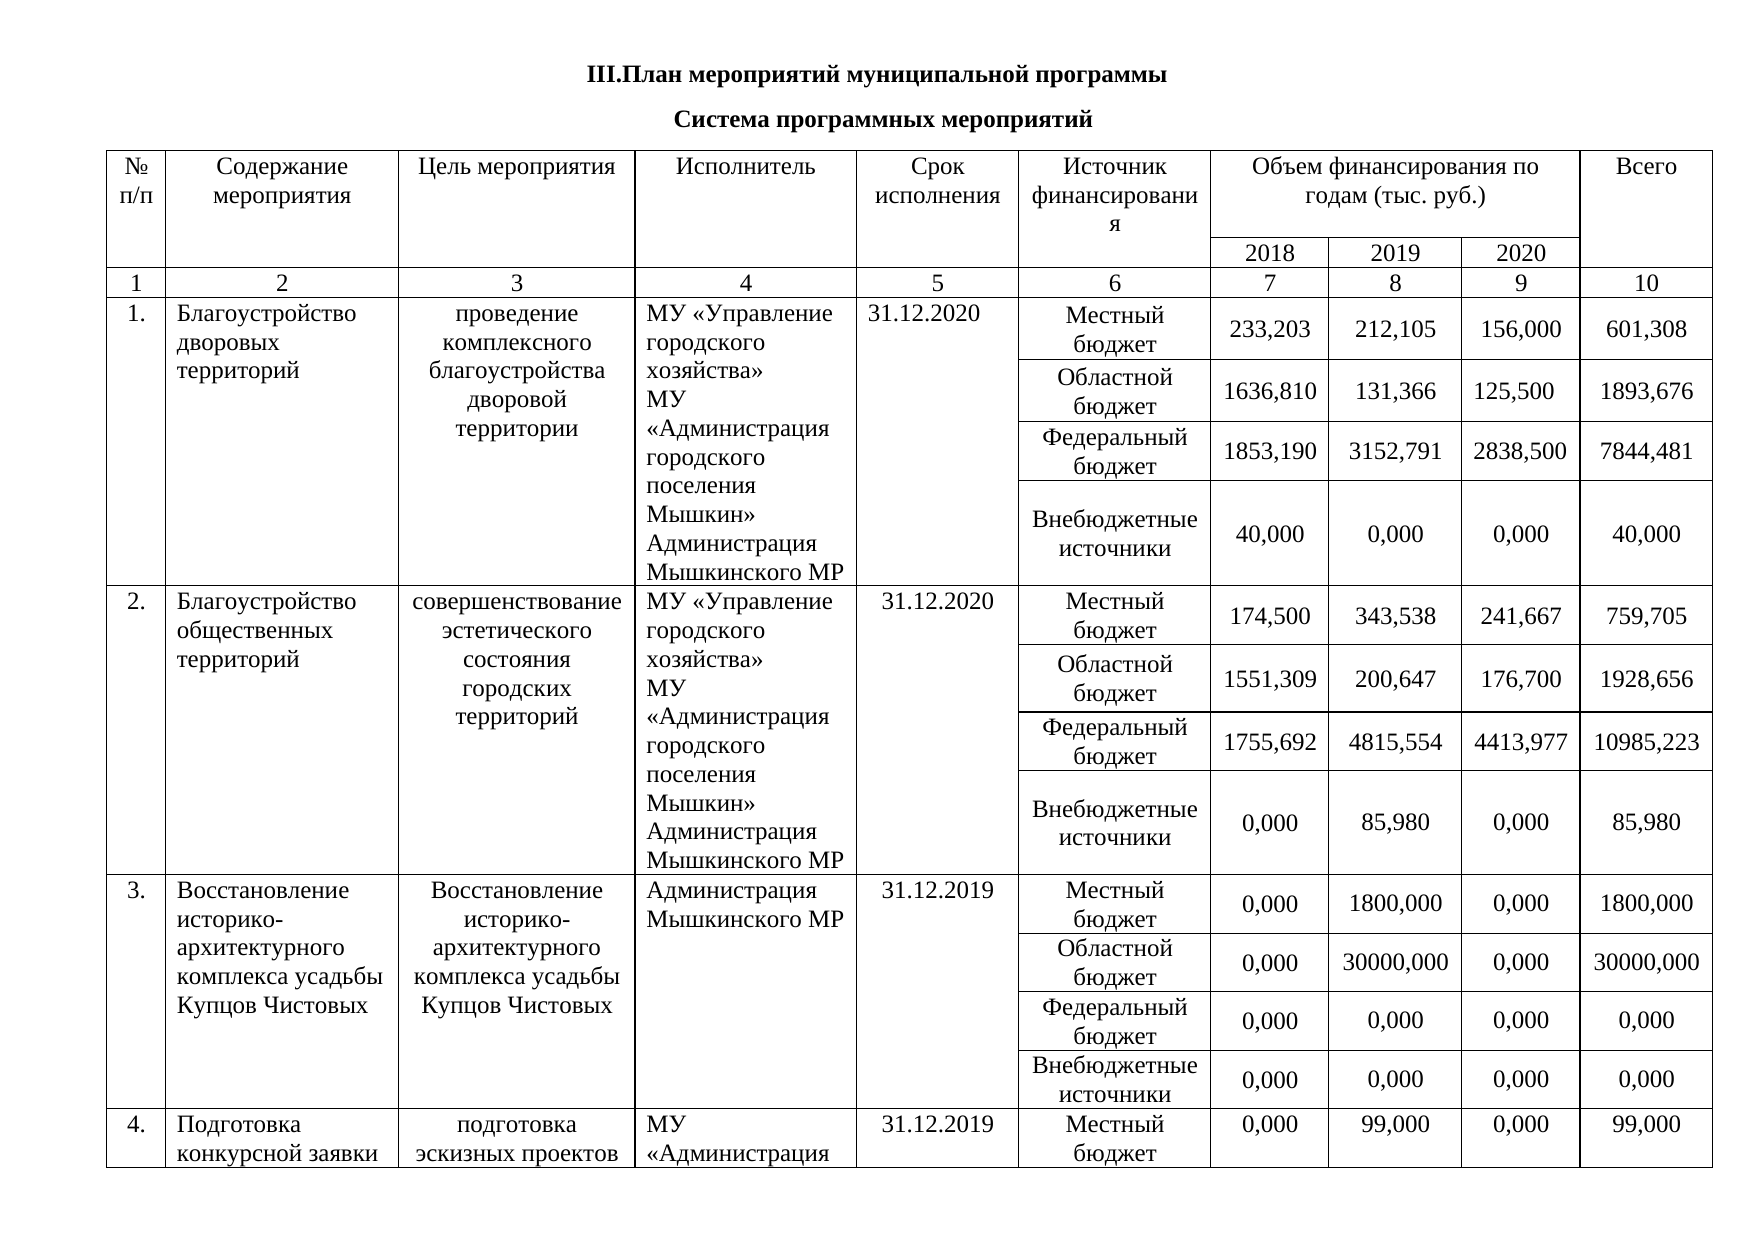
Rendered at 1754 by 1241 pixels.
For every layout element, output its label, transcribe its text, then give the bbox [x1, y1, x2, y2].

table_cell 40,000 [1581, 481, 1712, 585]
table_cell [399, 1109, 634, 1167]
table_cell 1 [107, 268, 165, 297]
table_cell 0,000 [1211, 934, 1328, 991]
table_cell 0,000 [1462, 771, 1579, 874]
table_cell 0,000 [1211, 875, 1328, 932]
table_cell 6 [1019, 268, 1210, 297]
table_cell Областной бюджет [1019, 360, 1210, 421]
table_cell 0,000 [1462, 992, 1579, 1049]
table_cell Восстановление историко-архитектурного комплекса усадьбы Купцов Чистовых [166, 875, 398, 1108]
table_header Всего [1581, 151, 1712, 267]
table_cell 31.12.2020 [857, 298, 1018, 585]
table_cell Федеральный бюджет [1019, 992, 1210, 1049]
table_header Объем финансирования по годам (тыс. руб.) [1211, 151, 1579, 237]
table_cell МУ «Управление городского хозяйства» МУ «Администрация городского поселения Мышкин» Администрация Мышкинского МР [636, 586, 856, 874]
table_cell 3152,791 [1329, 422, 1461, 479]
table_cell Восстановление историко-архитектурного комплекса усадьбы Купцов Чистовых [399, 875, 634, 1108]
table_cell 8 [1329, 268, 1461, 297]
table_cell 3. [107, 875, 165, 1108]
table_cell 30000,000 [1581, 934, 1712, 991]
table_cell 4 [636, 268, 856, 297]
table_cell 1853,190 [1211, 422, 1328, 479]
table_cell 0,000 [1329, 1051, 1461, 1108]
table_cell 233,203 [1211, 298, 1328, 359]
table_cell 1551,309 [1211, 645, 1328, 711]
table_cell 2838,500 [1462, 422, 1579, 479]
table_cell 0,000 [1462, 934, 1579, 991]
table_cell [636, 1109, 856, 1167]
table_cell 99,000 [1329, 1109, 1461, 1167]
table_cell 1928,656 [1581, 645, 1712, 711]
table_cell 125,500 [1462, 360, 1579, 421]
table_cell 7 [1211, 268, 1328, 297]
table_cell совершенствование эстетического состояния городских территорий [399, 586, 634, 874]
table_cell 10985,223 [1581, 713, 1712, 770]
text Система программных мероприятий [118, 104, 1636, 133]
table_cell 601,308 [1581, 298, 1712, 359]
table_cell 31.12.2019 [857, 1109, 1018, 1167]
table_cell 2019 [1329, 238, 1461, 267]
table_cell 0,000 [1462, 1109, 1579, 1167]
table_header Содержание мероприятия [166, 151, 398, 267]
table_cell 2020 [1462, 238, 1579, 267]
table_cell 30000,000 [1329, 934, 1461, 991]
table_cell Федеральный бюджет [1019, 422, 1210, 479]
table_cell 1636,810 [1211, 360, 1328, 421]
table_cell 0,000 [1581, 992, 1712, 1049]
table_cell 31.12.2019 [857, 875, 1018, 1108]
table_cell Благоустройство дворовых территорий [166, 298, 398, 585]
table_cell 2018 [1211, 238, 1328, 267]
table_cell 0,000 [1329, 481, 1461, 585]
table_cell 4815,554 [1329, 713, 1461, 770]
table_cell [166, 1109, 398, 1167]
table_cell 85,980 [1581, 771, 1712, 874]
table_cell 1. [107, 298, 165, 585]
table_cell 99,000 [1581, 1109, 1712, 1167]
table_cell 0,000 [1581, 1051, 1712, 1108]
table_cell 9 [1462, 268, 1579, 297]
table_cell 343,538 [1329, 586, 1461, 644]
table_cell 0,000 [1329, 992, 1461, 1049]
table_cell 10 [1581, 268, 1712, 297]
table_cell 85,980 [1329, 771, 1461, 874]
table_cell 0,000 [1211, 1051, 1328, 1108]
table_cell 5 [857, 268, 1018, 297]
table_cell Местный бюджет [1019, 586, 1210, 644]
table_cell 4413,977 [1462, 713, 1579, 770]
table_cell 0,000 [1462, 875, 1579, 932]
table_header Источник финансирования [1019, 151, 1210, 267]
table_cell 0,000 [1462, 481, 1579, 585]
table_cell 7844,481 [1581, 422, 1712, 479]
table_cell МУ «Управление городского хозяйства» МУ «Администрация городского поселения Мышкин» Администрация Мышкинского МР [636, 298, 856, 585]
table_cell 212,105 [1329, 298, 1461, 359]
table_cell 1800,000 [1581, 875, 1712, 932]
table_cell 200,647 [1329, 645, 1461, 711]
table_cell 156,000 [1462, 298, 1579, 359]
table_cell 0,000 [1462, 1051, 1579, 1108]
table_cell 0,000 [1211, 771, 1328, 874]
table_cell Администрация Мышкинского МР [636, 875, 856, 1108]
table_cell проведение комплексного благоустройства дворовой территории [399, 298, 634, 585]
table_cell Областной бюджет [1019, 645, 1210, 711]
table_cell 31.12.2020 [857, 586, 1018, 874]
table_header Исполнитель [636, 151, 856, 267]
table_cell Местный бюджет [1019, 875, 1210, 932]
table_cell 2. [107, 586, 165, 874]
table_cell 40,000 [1211, 481, 1328, 585]
table_cell Местный бюджет [1019, 1109, 1210, 1167]
table_cell 241,667 [1462, 586, 1579, 644]
table_cell 759,705 [1581, 586, 1712, 644]
table_cell 1800,000 [1329, 875, 1461, 932]
table_cell 1755,692 [1211, 713, 1328, 770]
table_cell Внебюджетные источники [1019, 1051, 1210, 1108]
table_cell 4. [107, 1109, 165, 1167]
table_cell 0,000 [1211, 1109, 1328, 1167]
table_cell 174,500 [1211, 586, 1328, 644]
table_cell Внебюджетные источники [1019, 771, 1210, 874]
table_header Срок исполнения [857, 151, 1018, 267]
table_header Цель мероприятия [399, 151, 634, 267]
table_cell Благоустройство общественных территорий [166, 586, 398, 874]
table_cell Федеральный бюджет [1019, 713, 1210, 770]
table_cell Местный бюджет [1019, 298, 1210, 359]
table_cell 0,000 [1211, 992, 1328, 1049]
table_cell 2 [166, 268, 398, 297]
table_cell 1893,676 [1581, 360, 1712, 421]
table_cell 176,700 [1462, 645, 1579, 711]
table_cell 131,366 [1329, 360, 1461, 421]
table_cell Внебюджетные источники [1019, 481, 1210, 585]
table_header № п/п [107, 151, 165, 267]
table_cell Областной бюджет [1019, 934, 1210, 991]
table_cell 3 [399, 268, 634, 297]
text III.План мероприятий муниципальной программы [118, 59, 1636, 88]
